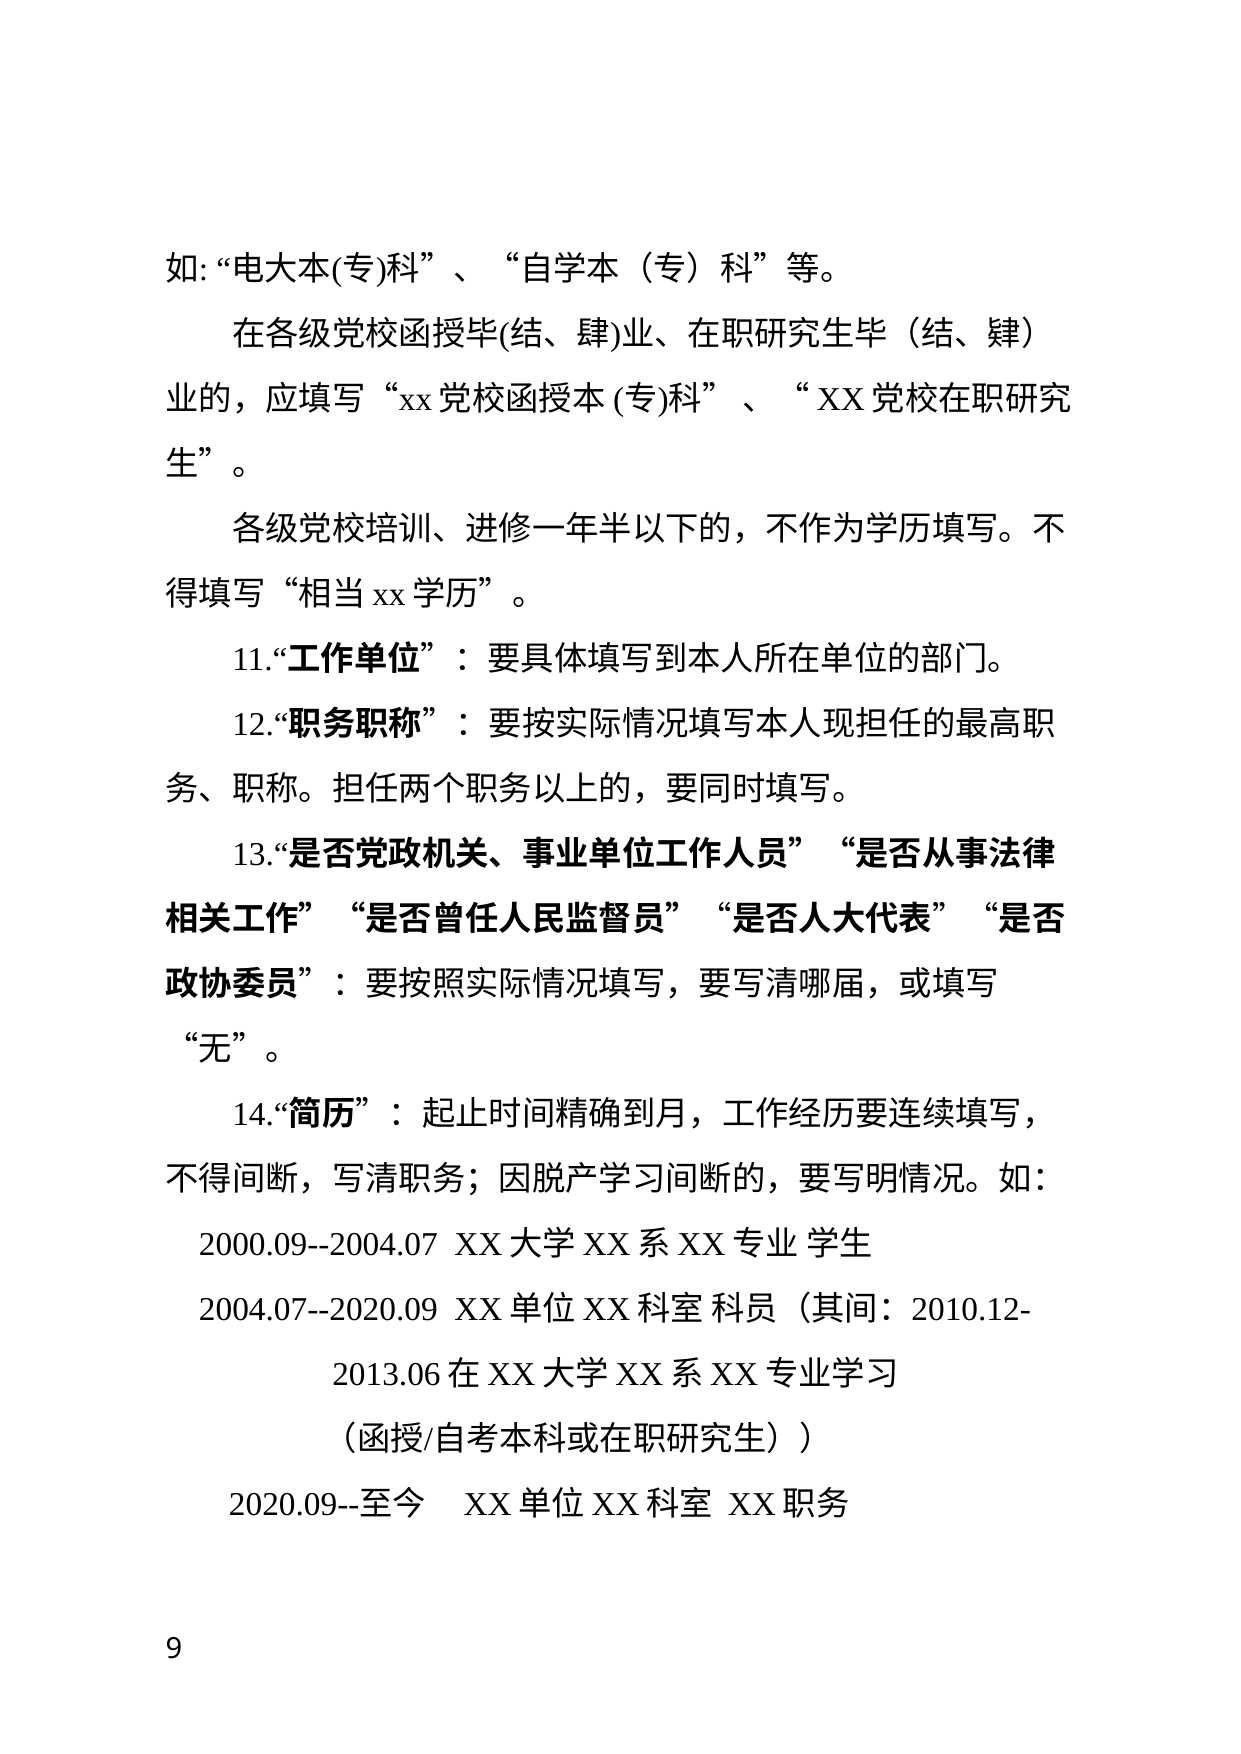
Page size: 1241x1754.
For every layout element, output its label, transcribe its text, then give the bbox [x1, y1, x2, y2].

list 2013.06在XX大学XX系XX专业学习 [165, 1338, 1087, 1403]
list 在各级党校函授毕(结、肆)业、在职研究生毕（结、肄）业的，应填写“xx党校函授本 (专)科” 、“ XX党校在职研究生”。 [165, 298, 1087, 493]
list （函授/自考本科或在职研究生）） [165, 1403, 1087, 1468]
list 各级党校培训、进修一年半以下的，不作为学历填写。不得填写“相当xx学历”。 [165, 493, 1087, 623]
list 2004.07--2020.09 XX单位XX科室 科员（其间：2010.12- [165, 1273, 1087, 1338]
list 11.“工作单位”：要具体填写到本人所在单位的部门。 [165, 623, 1087, 688]
list 14.“简历”：起止时间精确到月，工作经历要连续填写，不得间断，写清职务；因脱产学习间断的，要写明情况。如： [165, 1078, 1087, 1208]
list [165, 233, 1087, 298]
list 2020.09--至今 XX单位XX科室 XX职务 [165, 1468, 1087, 1533]
list 2000.09--2004.07 XX大学XX系XX专业 学生 [165, 1208, 1087, 1273]
list 12.“职务职称”：要按实际情况填写本人现担任的最高职务、职称。担任两个职务以上的，要同时填写。 [165, 688, 1087, 818]
list 13.“是否党政机关、事业单位工作人员”“是否从事法律相关工作”“是否曾任人民监督员”“是否人大代表”“是否政协委员”：要按照实际情况填写，要写清哪届，或填写“无”。 [165, 818, 1087, 1078]
